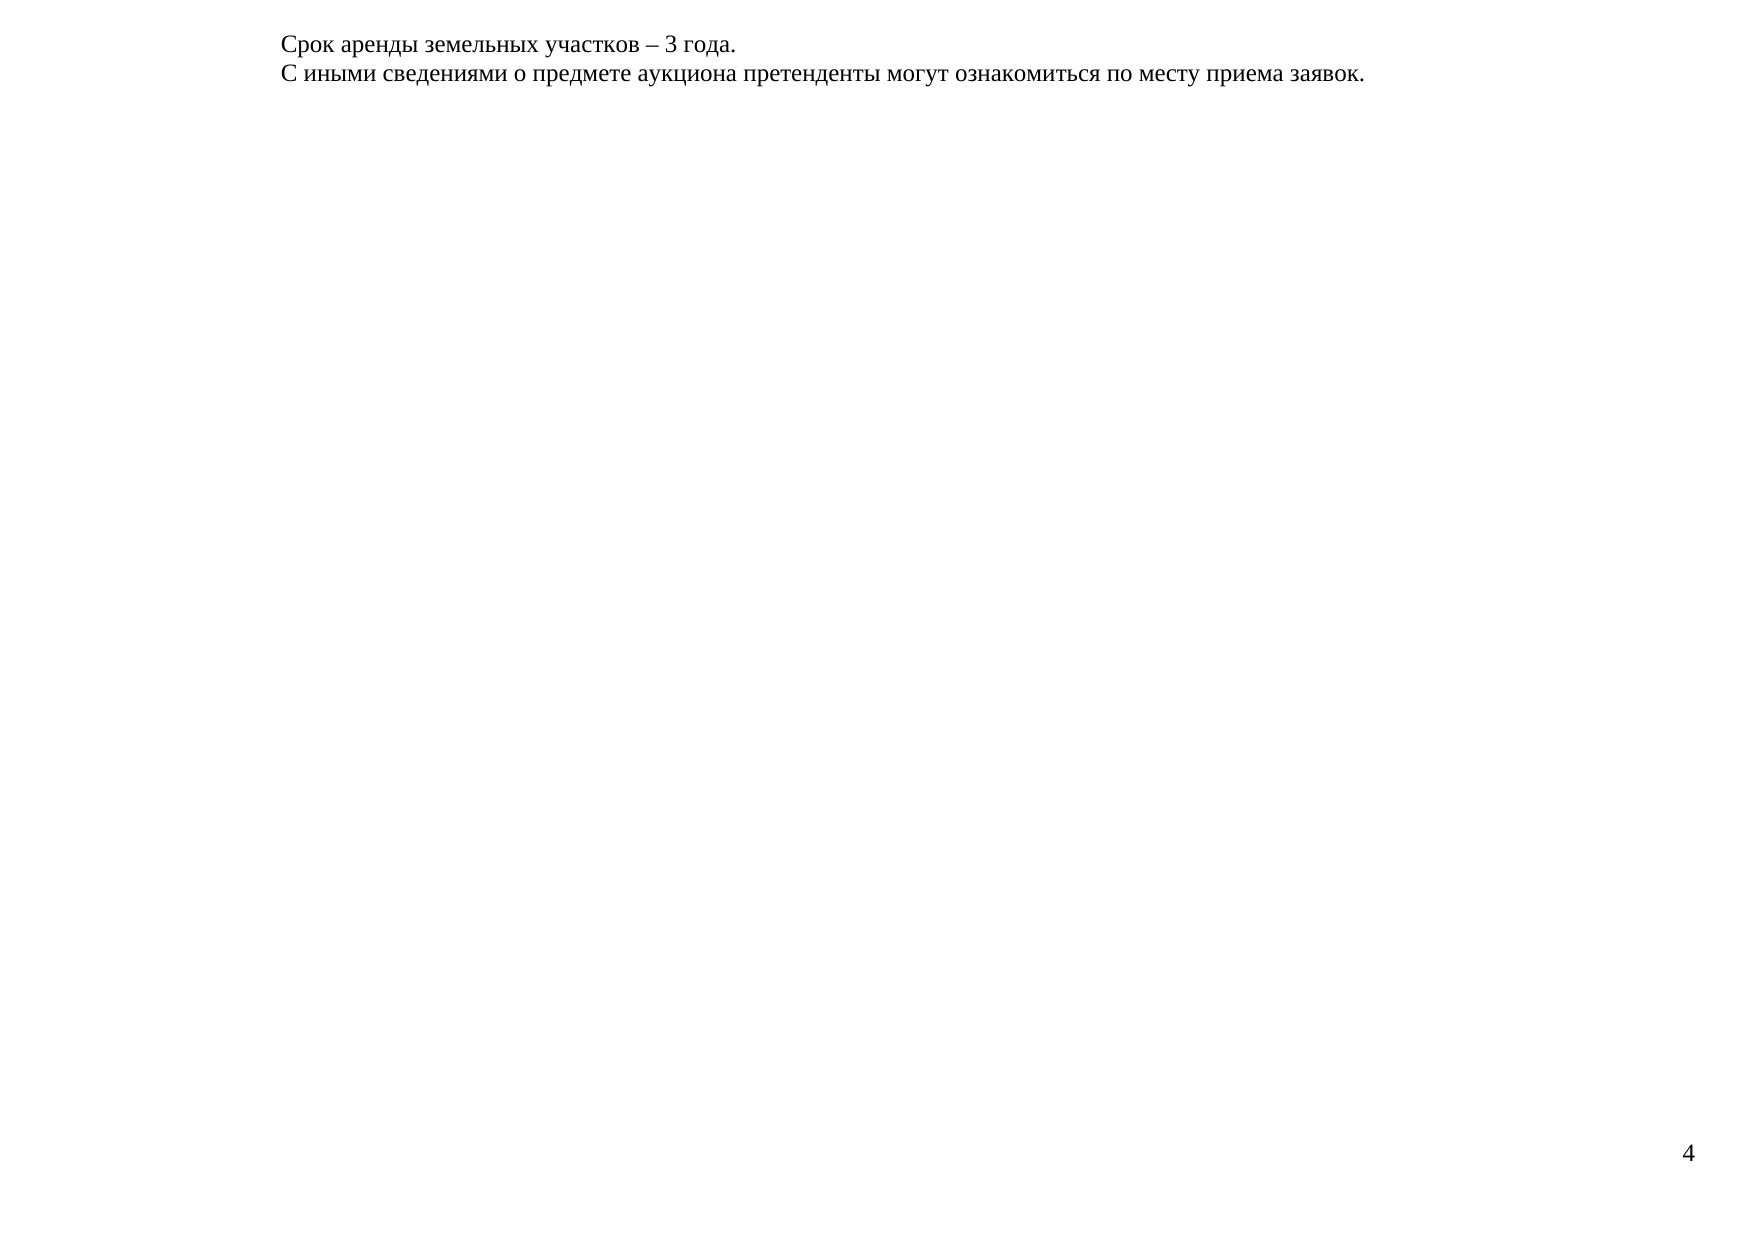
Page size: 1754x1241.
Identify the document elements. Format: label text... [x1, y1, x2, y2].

text С иными сведениями о предмете аукциона претенденты могут ознакомиться по месту приема заявок. [207, 58, 1695, 87]
text Срок аренды земельных участков – 3 года. [207, 29, 1695, 58]
